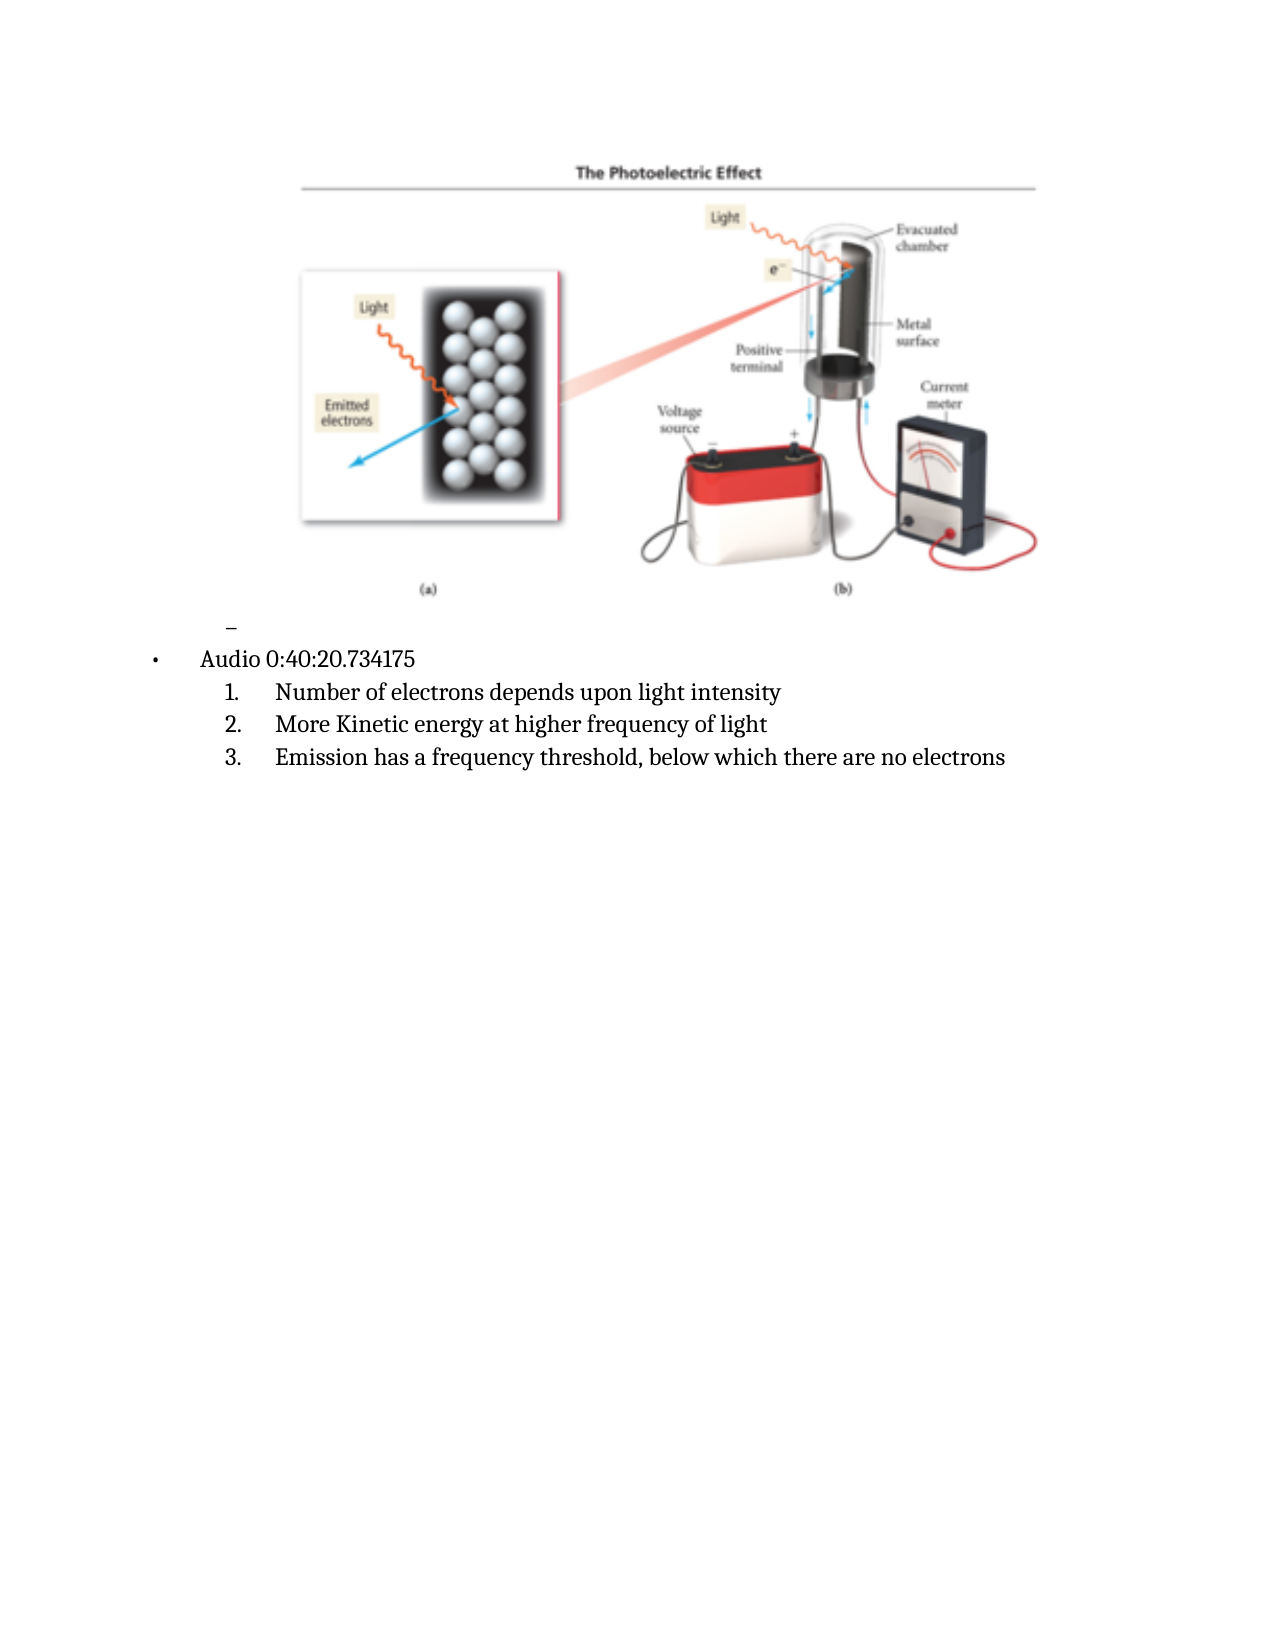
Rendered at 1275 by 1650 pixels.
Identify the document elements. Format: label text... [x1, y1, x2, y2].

list Audio 0:40:20.734175 [150, 645, 1125, 674]
list Number of electrons depends upon light intensity [225, 678, 1125, 707]
list Emission has a frequency threshold, below which there are no electrons [225, 743, 1125, 772]
picture [293, 150, 1059, 636]
list More Kinetic energy at higher frequency of light [225, 710, 1125, 739]
